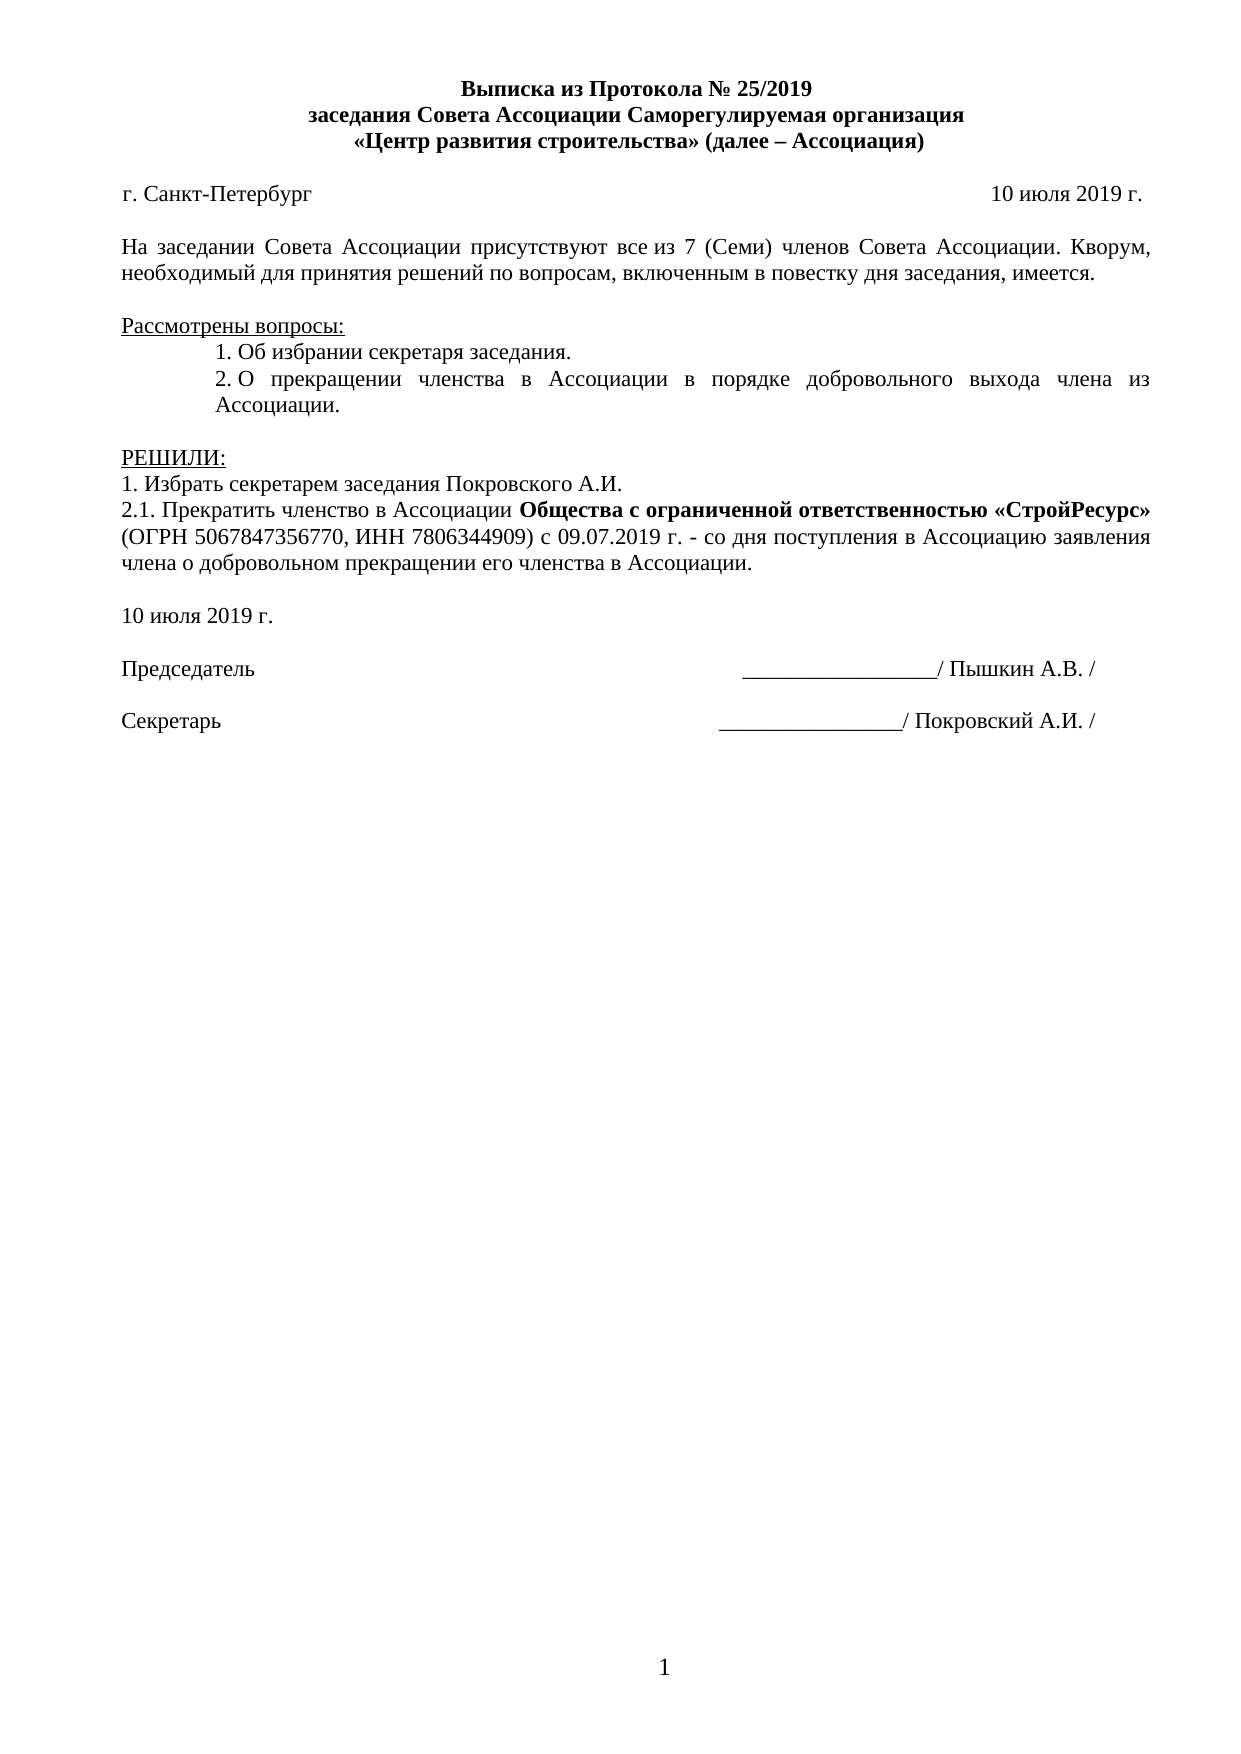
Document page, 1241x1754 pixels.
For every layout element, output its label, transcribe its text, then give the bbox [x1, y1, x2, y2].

table_header _________________/ Пышкин А.В. / ________________/ Покровский А.И. / [309, 655, 1107, 734]
text 1. Избрать секретарем заседания Покровского А.И. [121, 470, 1152, 497]
text 2.1. Прекратить членство в Ассоциации Общества с ограниченной ответственностью «СтройРесурс» (ОГРН 5067847356770, ИНН 7806344909) с 09.07.2019 г. - со дня поступления в Ассоциацию заявления члена о добровольном прекращении его членства в Ассоциации. [121, 497, 1152, 576]
text 10 июля 2019 г. [121, 602, 1152, 628]
table_header 10 июля 2019 г. [633, 180, 1154, 207]
text заседания Совета Ассоциации Саморегулируемая организация [121, 101, 1152, 128]
text Выписка из Протокола № 25/2019 [121, 75, 1152, 101]
table_header Председатель Секретарь [110, 655, 308, 734]
text На заседании Совета Ассоциации присутствуют все из 7 (Семи) членов Совета Ассоциации. Кворум, необходимый для принятия решений по вопросам, включенным в повестку дня заседания, имеется. [121, 233, 1152, 286]
text 1. Об избрании секретаря заседания. [215, 338, 1152, 365]
text «Центр развития строительства» (далее – Ассоциация) [121, 128, 1152, 154]
table_header г. Санкт-Петербург [111, 180, 632, 207]
text 2. О прекращении членства в Ассоциации в порядке добровольного выхода члена из Ассоциации. [215, 365, 1152, 417]
text РЕШИЛИ: [121, 444, 1152, 470]
text Рассмотрены вопросы: [121, 312, 1152, 338]
